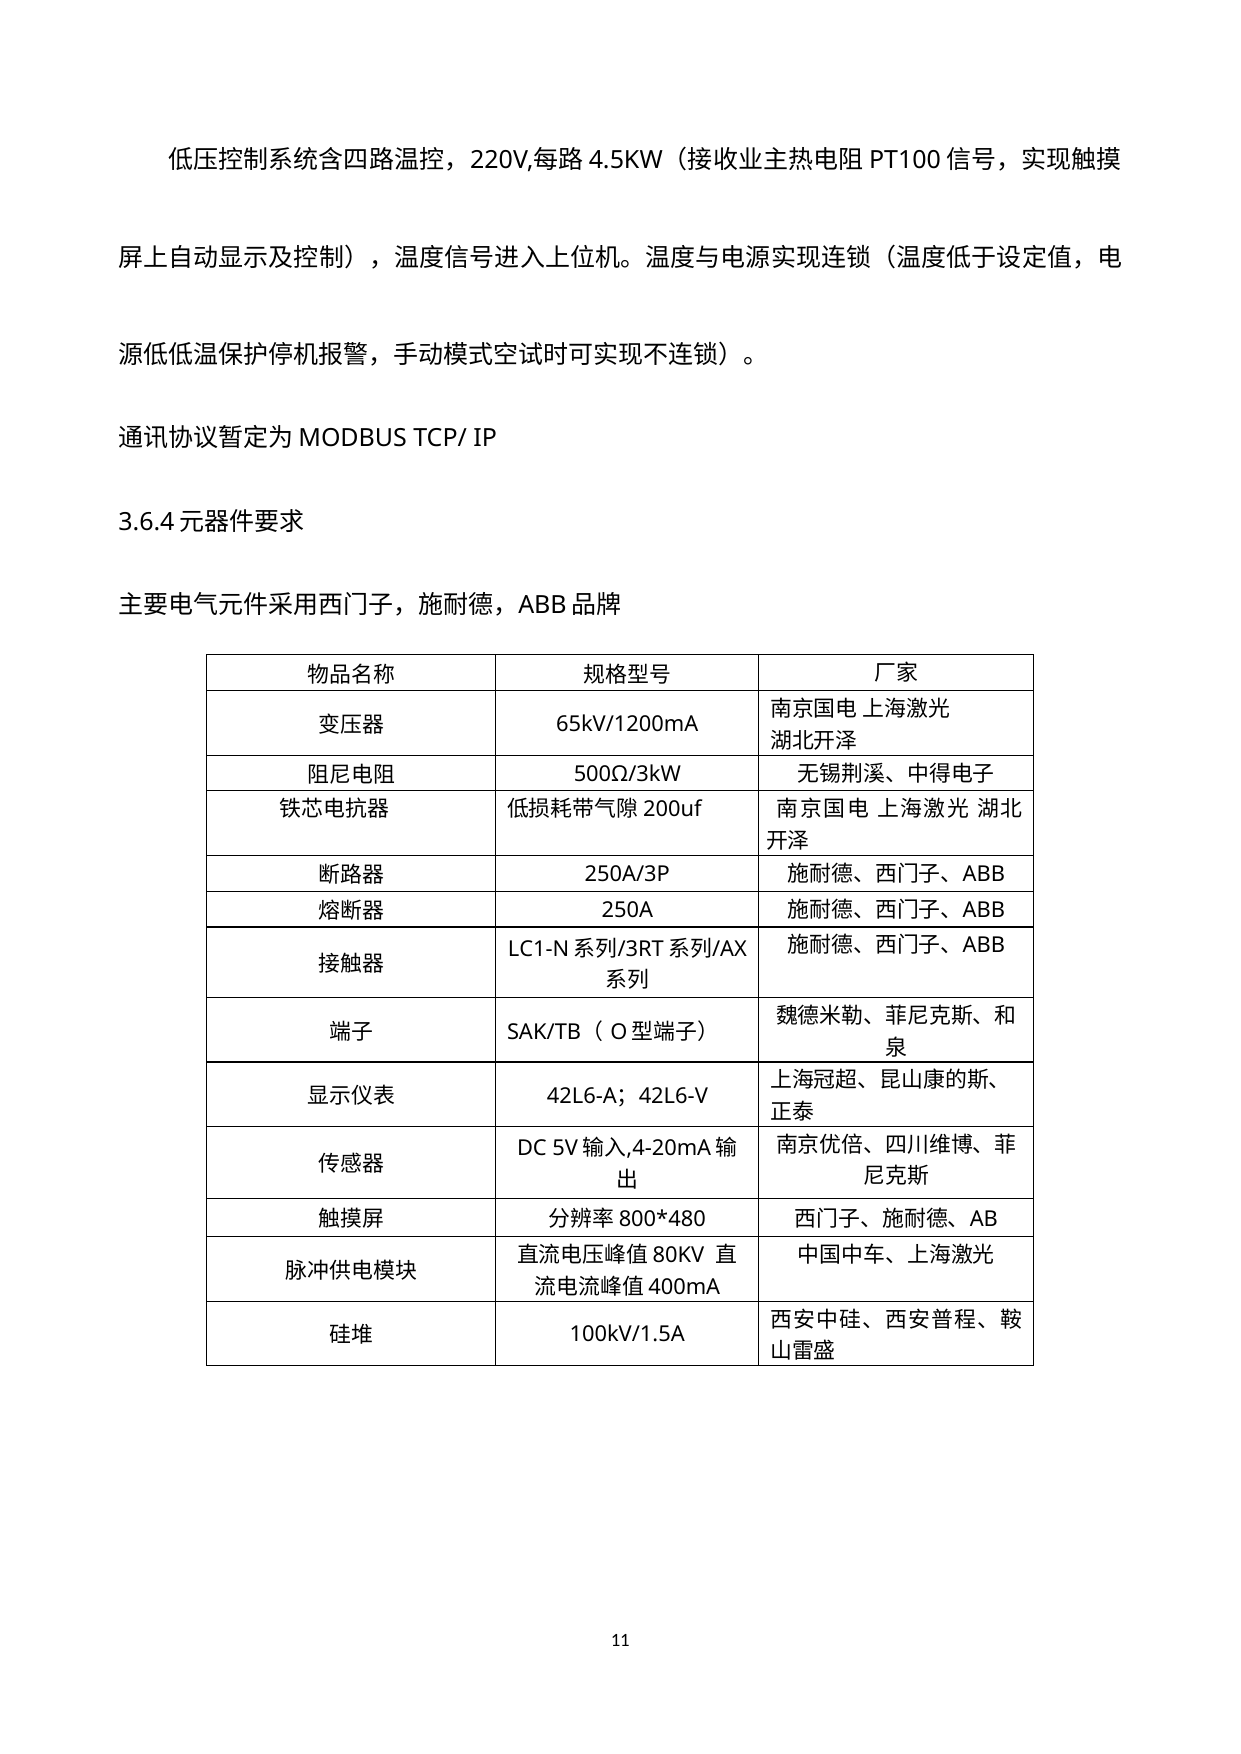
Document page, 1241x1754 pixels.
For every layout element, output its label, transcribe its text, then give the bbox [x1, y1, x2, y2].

table_cell LC1-N系列/3RT系列/AX系列 [496, 928, 758, 997]
table_cell 250A [496, 892, 758, 926]
table_cell 南京国电 上海激光 湖北开泽 [759, 691, 1033, 754]
table_cell 触摸屏 [207, 1199, 495, 1236]
table_cell 分辨率800*480 [496, 1199, 758, 1236]
table_cell 南京优倍、四川维博、菲尼克斯 [759, 1127, 1033, 1197]
table_cell DC 5V输入,4-20mA输出 [496, 1127, 758, 1197]
text 低压控制系统含四路温控，220V,每路4.5KW（接收业主热电阻PT100信号，实现触摸屏上自动显示及控制），温度信号进入上位机。温度与电源实现连锁（温度低于设定值，电源低低温保护停机报警，手动模式空试时可实现不连锁）。 [118, 125, 1122, 385]
table_header 物品名称 [207, 655, 495, 690]
text 主要电气元件采用西门子，施耐德，ABB品牌 [118, 570, 1122, 635]
table_cell 西门子、施耐德、AB [759, 1199, 1033, 1236]
table_cell 魏德米勒、菲尼克斯、和泉 [759, 998, 1033, 1061]
table_cell 250A/3P [496, 856, 758, 891]
table_cell 熔断器 [207, 892, 495, 926]
table_cell 施耐德、西门子、ABB [759, 892, 1033, 926]
table_cell 接触器 [207, 928, 495, 997]
table_header 规格型号 [496, 655, 758, 690]
table_cell 显示仪表 [207, 1063, 495, 1126]
table_cell 南京国电 上海激光 湖北开泽 [759, 791, 1033, 855]
text 通讯协议暂定为MODBUS TCP/ IP [118, 403, 1122, 468]
table_cell 西安中硅、西安普程、鞍山雷盛 [759, 1302, 1033, 1365]
table_cell 铁芯电抗器 [207, 791, 495, 855]
table_cell 65kV/1200mA [496, 691, 758, 754]
table_cell 施耐德、西门子、ABB [759, 856, 1033, 891]
table_cell 脉冲供电模块 [207, 1237, 495, 1301]
table_cell SAK/TB（ O型端子） [496, 998, 758, 1061]
table_cell 无锡荆溪、中得电子 [759, 756, 1033, 790]
table_cell 上海冠超、昆山康的斯、 正泰 [759, 1063, 1033, 1126]
table_cell 42L6-A；42L6-V [496, 1063, 758, 1126]
table_cell 变压器 [207, 691, 495, 754]
table_header 厂家 [759, 655, 1033, 690]
table_cell 直流电压峰值80KV 直流电流峰值400mA [496, 1237, 758, 1301]
table_cell 传感器 [207, 1127, 495, 1197]
table_cell 阻尼电阻 [207, 756, 495, 790]
table_cell 断路器 [207, 856, 495, 891]
table_cell 中国中车、上海激光 [759, 1237, 1033, 1301]
table_cell 硅堆 [207, 1302, 495, 1365]
table_cell 端子 [207, 998, 495, 1061]
table_cell 低损耗带气隙 200uf [496, 791, 758, 855]
table_cell 100kV/1.5A [496, 1302, 758, 1365]
text 3.6.4元器件要求 [118, 487, 1122, 552]
table_cell 施耐德、西门子、ABB [759, 928, 1033, 997]
table_cell 500Ω/3kW [496, 756, 758, 790]
